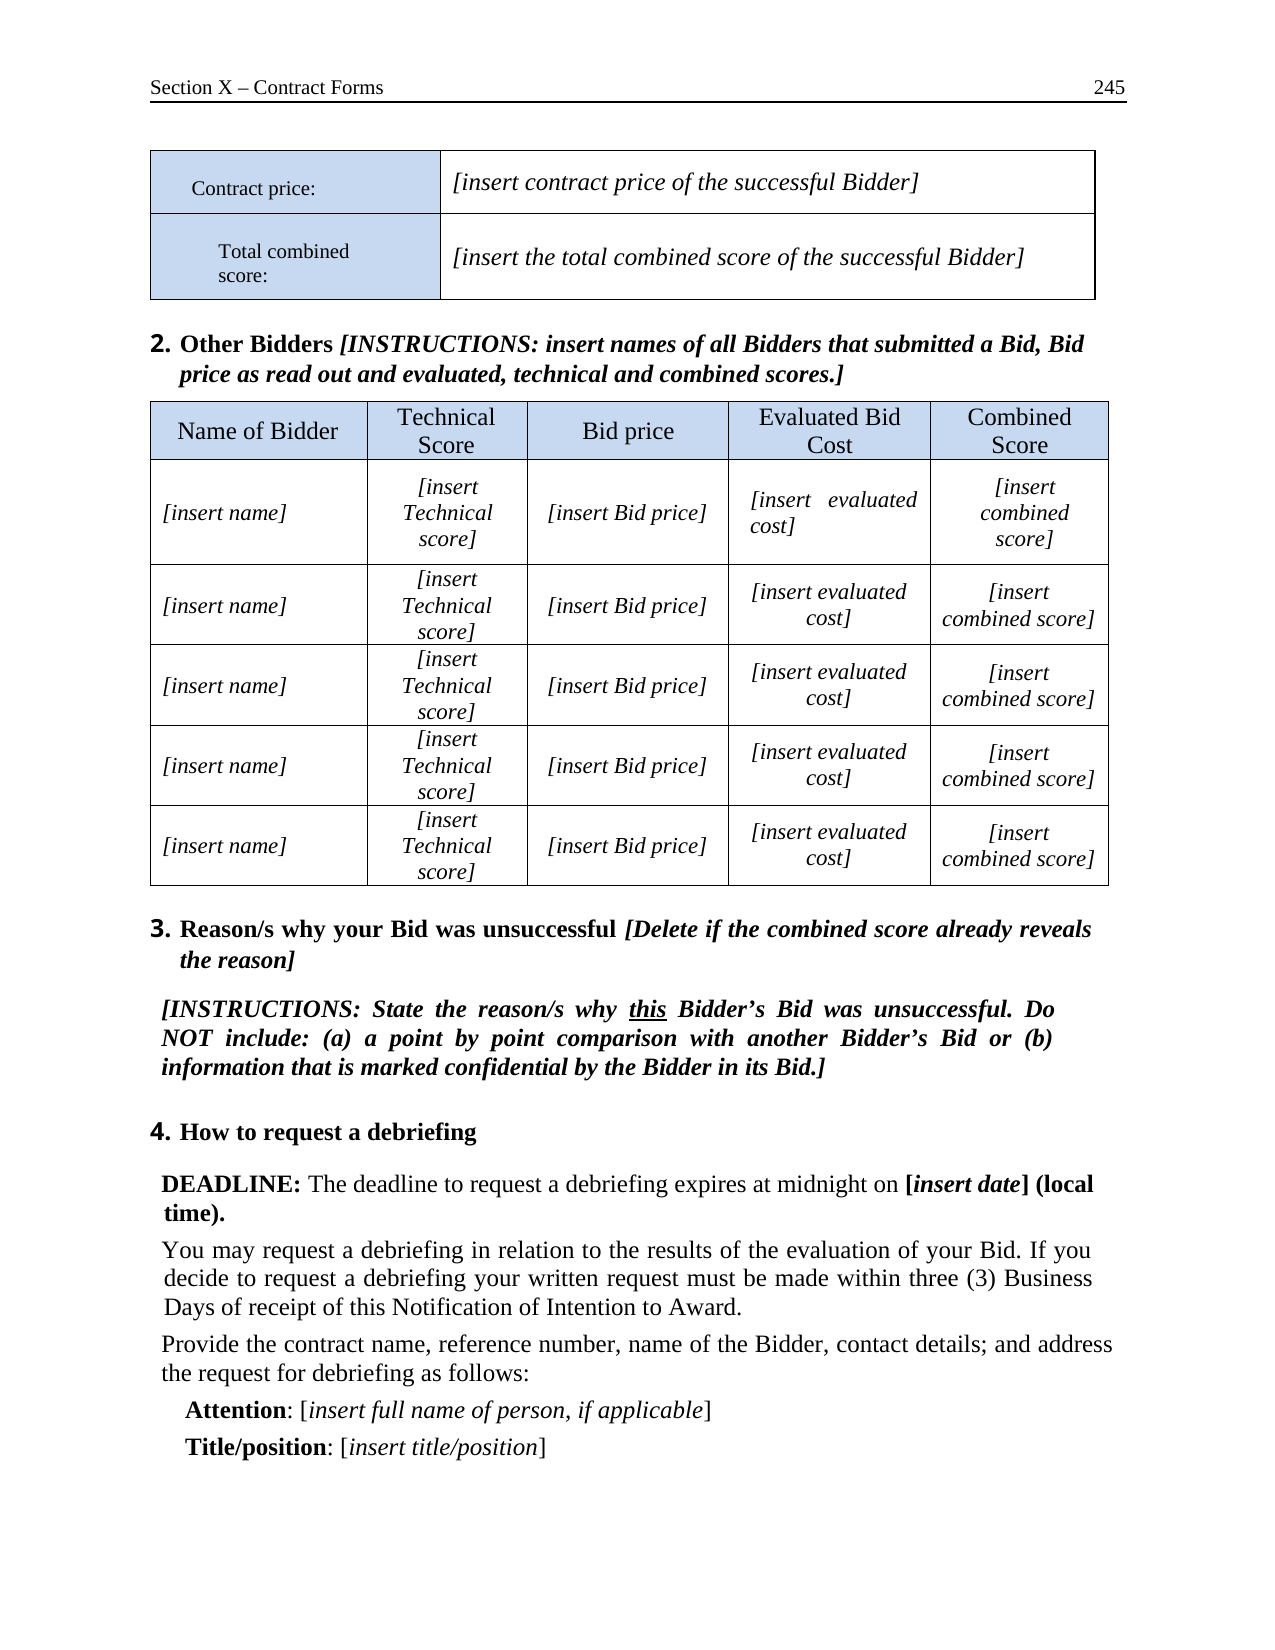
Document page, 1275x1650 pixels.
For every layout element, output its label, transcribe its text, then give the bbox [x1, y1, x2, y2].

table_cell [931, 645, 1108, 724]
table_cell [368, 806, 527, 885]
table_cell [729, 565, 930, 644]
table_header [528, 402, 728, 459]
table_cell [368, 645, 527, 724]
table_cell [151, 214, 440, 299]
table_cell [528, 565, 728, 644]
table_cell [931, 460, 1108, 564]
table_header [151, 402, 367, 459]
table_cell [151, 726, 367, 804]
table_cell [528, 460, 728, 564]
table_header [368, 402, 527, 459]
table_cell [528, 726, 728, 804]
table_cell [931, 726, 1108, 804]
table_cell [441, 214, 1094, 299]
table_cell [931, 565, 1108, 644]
list Other Bidders [INSTRUCTIONS: insert names of all Bidders that submitted a Bid, Bid price as read out and evaluated, technical and combined scores.] [150, 325, 1095, 388]
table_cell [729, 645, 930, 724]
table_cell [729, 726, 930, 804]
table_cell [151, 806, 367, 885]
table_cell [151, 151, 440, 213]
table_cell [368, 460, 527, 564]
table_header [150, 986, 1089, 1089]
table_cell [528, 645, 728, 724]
list Reason/s why your Bid was unsuccessful [Delete if the combined score already reveals the reason] [150, 911, 1095, 973]
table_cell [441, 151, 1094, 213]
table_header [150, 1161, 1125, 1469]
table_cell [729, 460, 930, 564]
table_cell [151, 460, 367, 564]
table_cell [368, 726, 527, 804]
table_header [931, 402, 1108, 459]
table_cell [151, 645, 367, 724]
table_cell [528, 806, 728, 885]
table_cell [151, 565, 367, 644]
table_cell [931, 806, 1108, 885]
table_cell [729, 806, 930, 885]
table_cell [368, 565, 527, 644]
list How to request a debriefing [150, 1114, 1095, 1148]
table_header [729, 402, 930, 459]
